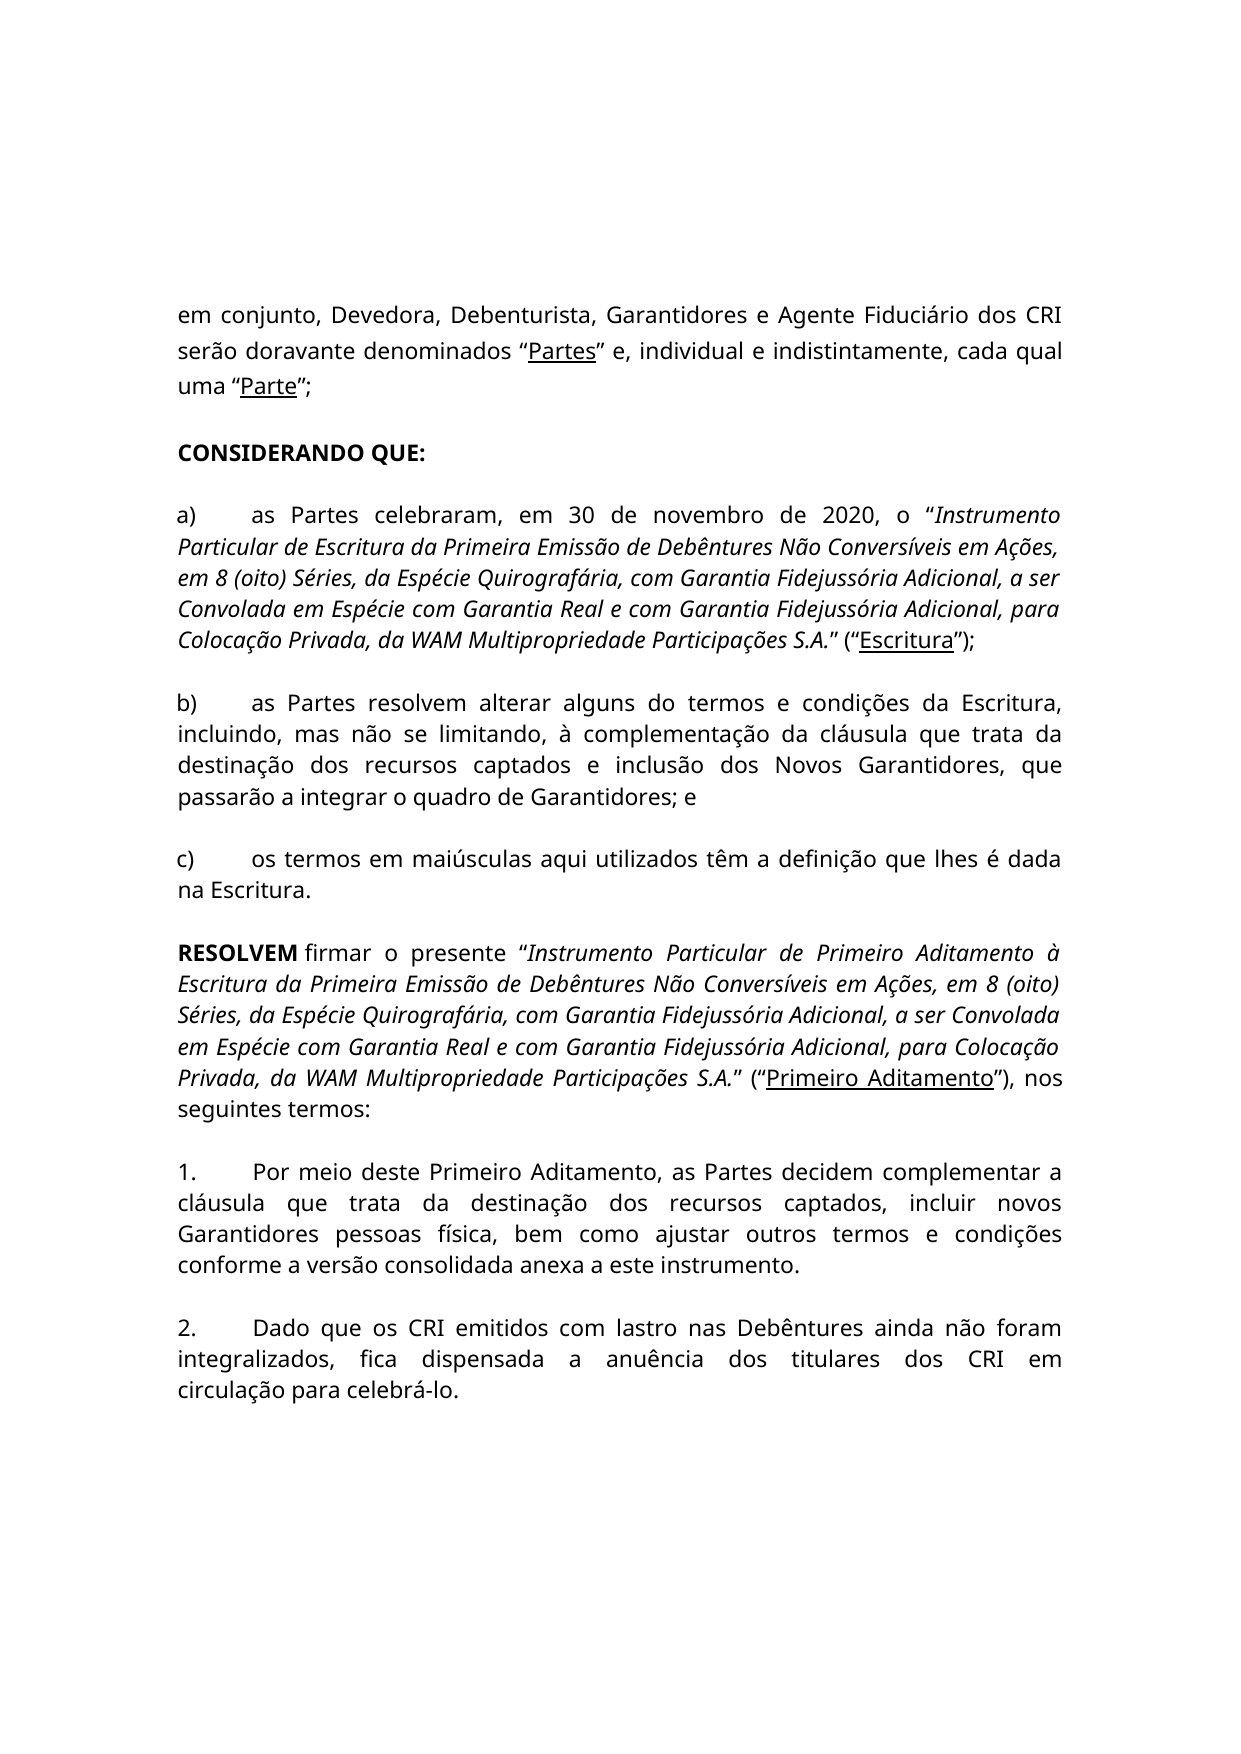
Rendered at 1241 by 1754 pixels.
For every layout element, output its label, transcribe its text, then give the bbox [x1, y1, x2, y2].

text CONSIDERANDO QUE: [177, 437, 1063, 468]
list as Partes celebraram, em 30 de novembro de 2020, o “Instrumento Particular de Escritura da Primeira Emissão de Debêntures Não Conversíveis em Ações, em 8 (oito) Séries, da Espécie Quirografária, com Garantia Fidejussória Adicional, a ser Convolada em Espécie com Garantia Real e com Garantia Fidejussória Adicional, para Colocação Privada, da WAM Multipropriedade Participações S.A.” (“Escritura”); [176, 499, 1063, 656]
list Por meio deste Primeiro Aditamento, as Partes decidem complementar a cláusula que trata da destinação dos recursos captados, incluir novos Garantidores pessoas física, bem como ajustar outros termos e condições conforme a versão consolidada anexa a este instrumento. [177, 1156, 1063, 1281]
text RESOLVEM firmar o presente “Instrumento Particular de Primeiro Aditamento à Escritura da Primeira Emissão de Debêntures Não Conversíveis em Ações, em 8 (oito) Séries, da Espécie Quirografária, com Garantia Fidejussória Adicional, a ser Convolada em Espécie com Garantia Real e com Garantia Fidejussória Adicional, para Colocação Privada, da WAM Multipropriedade Participações S.A.” (“Primeiro Aditamento”), nos seguintes termos: [177, 937, 1063, 1124]
list os termos em maiúsculas aqui utilizados têm a definição que lhes é dada na Escritura. [176, 843, 1063, 906]
list as Partes resolvem alterar alguns do termos e condições da Escritura, incluindo, mas não se limitando, à complementação da cláusula que trata da destinação dos recursos captados e inclusão dos Novos Garantidores, que passarão a integrar o quadro de Garantidores; e [176, 687, 1063, 812]
text em conjunto, Devedora, Debenturista, Garantidores e Agente Fiduciário dos CRI serão doravante denominados “Partes” e, individual e indistintamente, cada qual uma “Parte”; [177, 295, 1063, 402]
list Dado que os CRI emitidos com lastro nas Debêntures ainda não foram integralizados, fica dispensada a anuência dos titulares dos CRI em circulação para celebrá-lo. [177, 1312, 1063, 1406]
